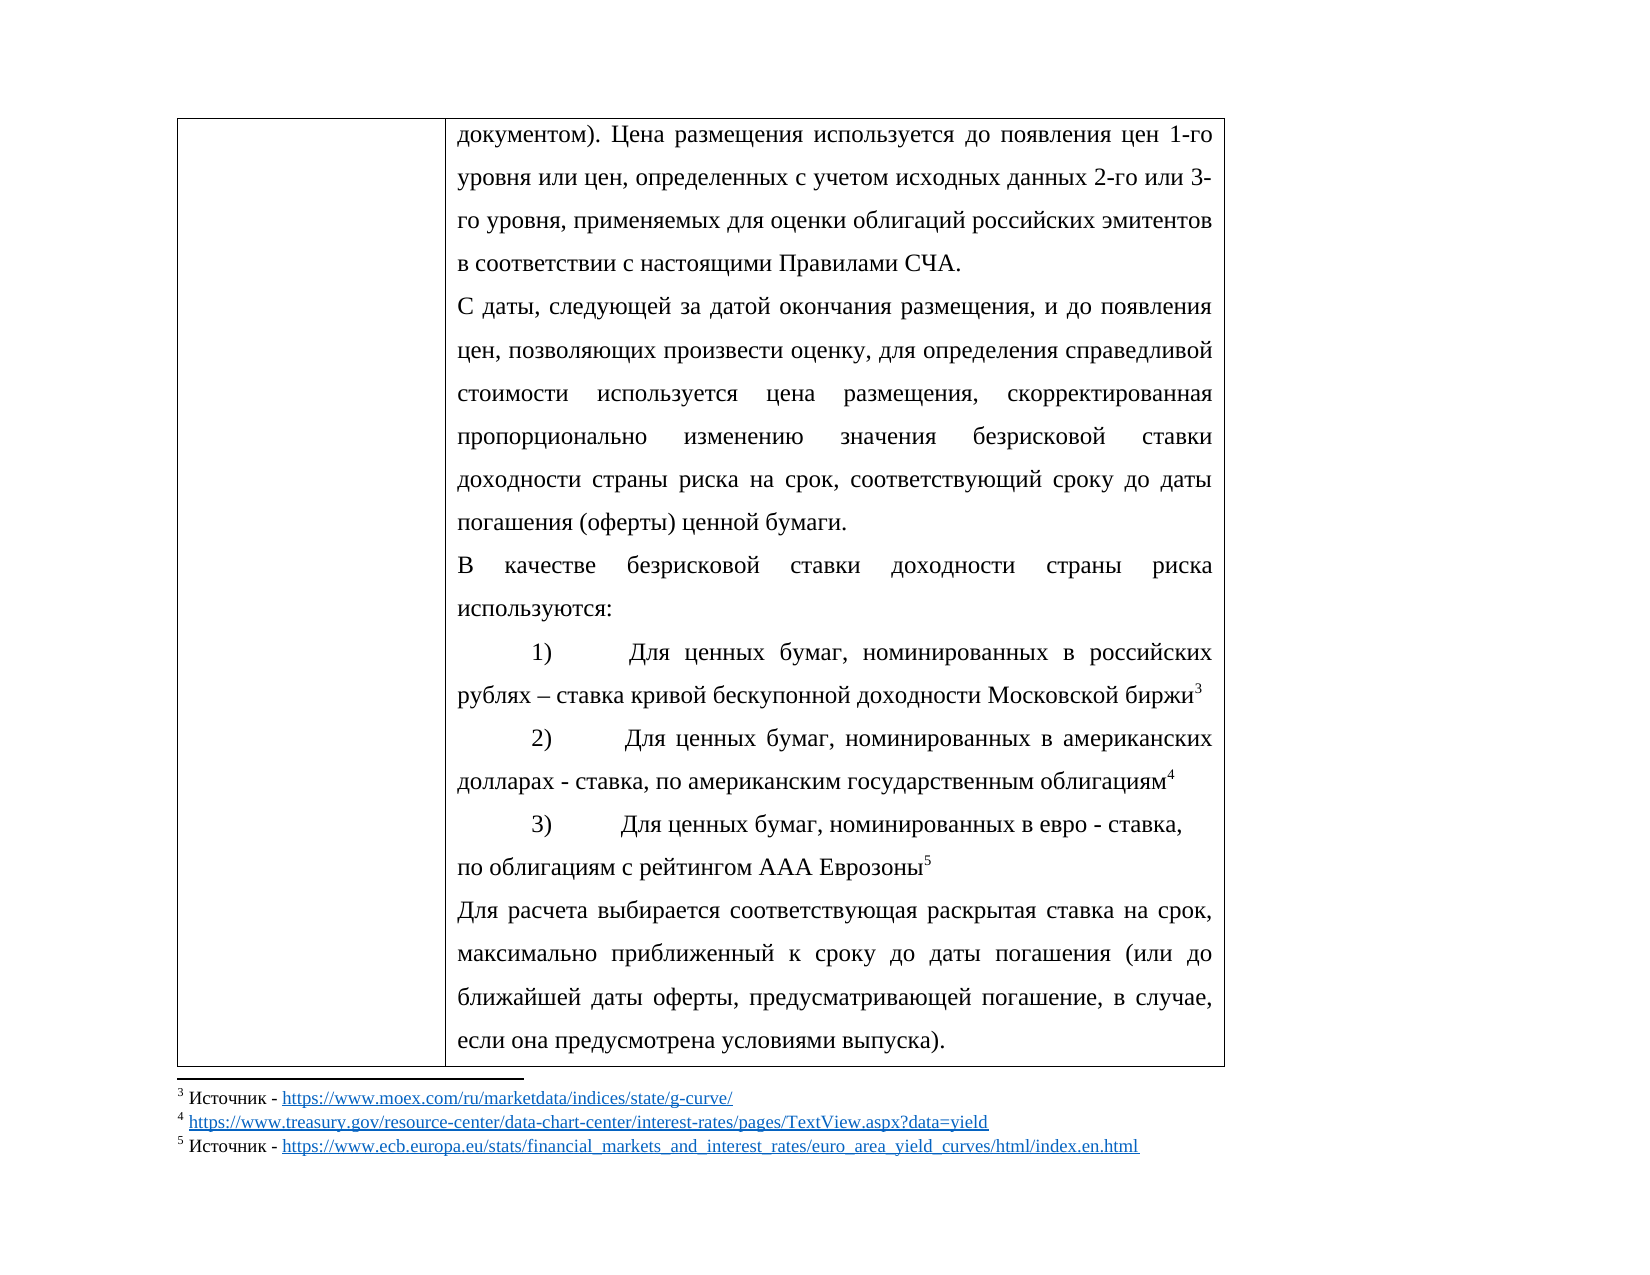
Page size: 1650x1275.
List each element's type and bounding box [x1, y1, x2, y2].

table_cell [446, 119, 1224, 1066]
table_cell [178, 119, 445, 1066]
